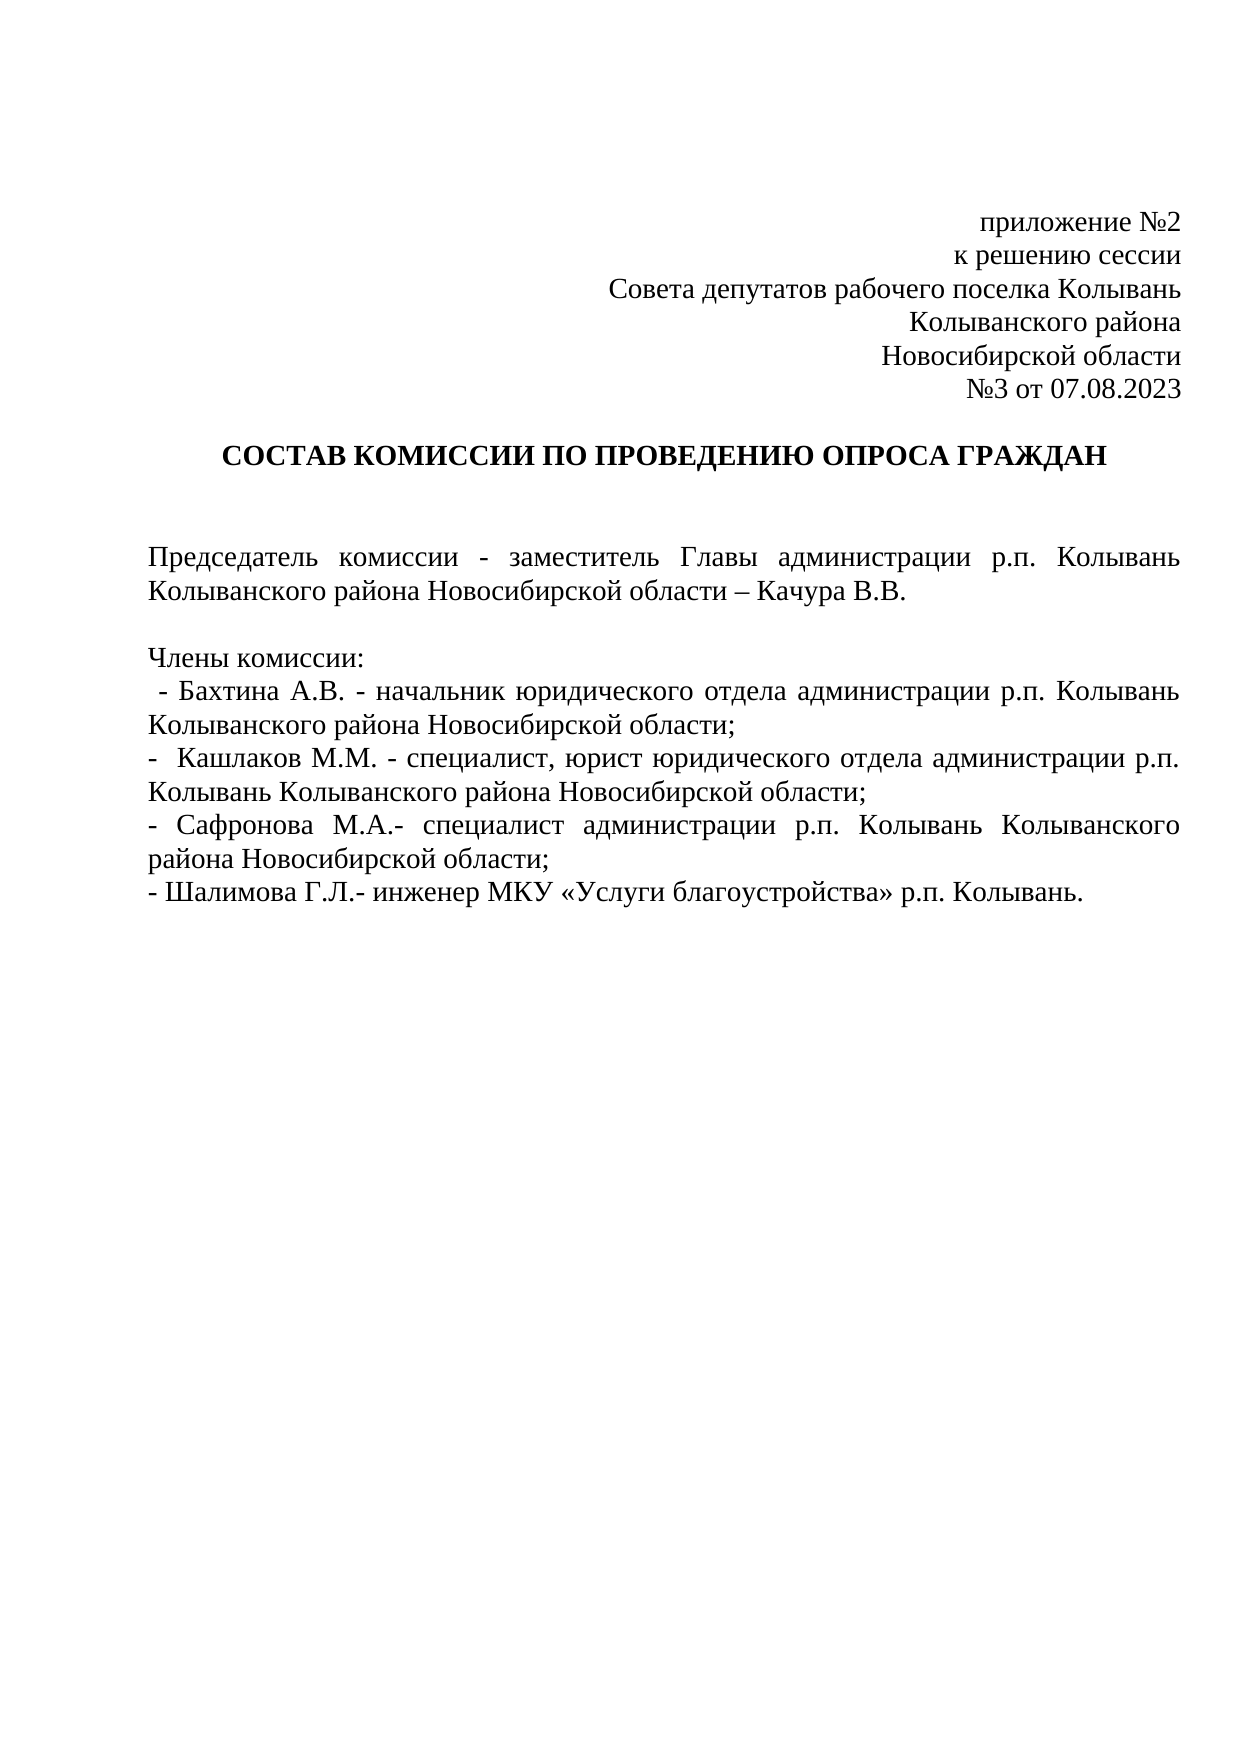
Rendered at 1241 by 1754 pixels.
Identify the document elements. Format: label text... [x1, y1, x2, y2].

text Председатель комиссии - заместитель Главы администрации р.п. Колывань Колыванского района Новосибирской области – Качура В.В. [148, 539, 1181, 606]
text - Шалимова Г.Л.- инженер МКУ «Услуги благоустройства» р.п. Колывань. [148, 874, 1181, 908]
text Члены комиссии: [148, 640, 1181, 673]
text Состав комиссии по проведению опроса граждан [148, 438, 1181, 472]
text №3 от 07.08.2023 [148, 371, 1181, 405]
text к решению сессии [148, 237, 1181, 271]
text - Кашлаков М.М. - специалист, юрист юридического отдела администрации р.п. Колывань Колыванского района Новосибирской области; [148, 740, 1181, 807]
text приложение №2 [148, 204, 1181, 237]
text - Бахтина А.В. - начальник юридического отдела администрации р.п. Колывань Колыванского района Новосибирской области; [148, 673, 1181, 740]
text Новосибирской области [148, 338, 1181, 371]
text Совета депутатов рабочего поселка Колывань [148, 271, 1181, 304]
text Колыванского района [148, 304, 1181, 338]
text - Сафронова М.А.- специалист администрации р.п. Колывань Колыванского района Новосибирской области; [148, 807, 1181, 874]
